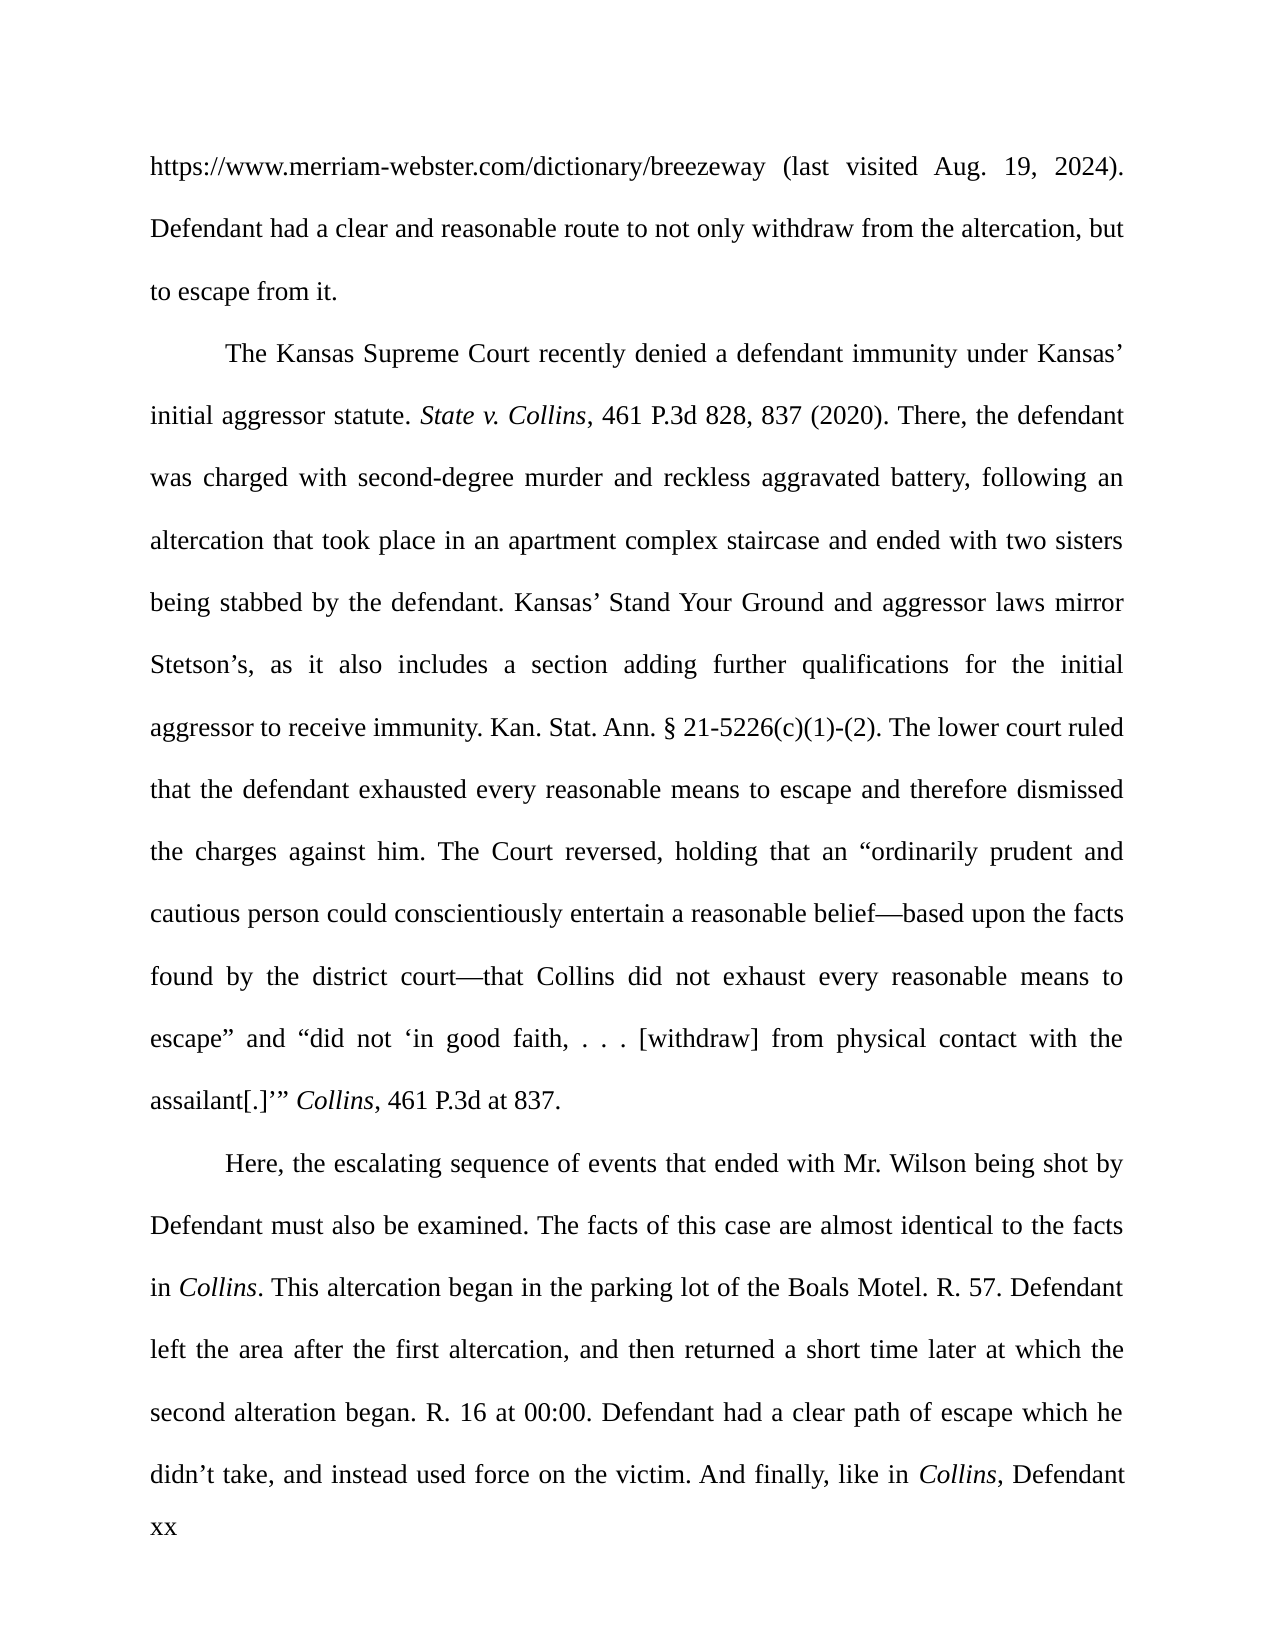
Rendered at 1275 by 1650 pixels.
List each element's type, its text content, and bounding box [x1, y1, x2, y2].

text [150, 1147, 1125, 1489]
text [150, 150, 1125, 306]
text The Kansas Supreme Court recently denied a defendant immunity under Kansas’ initial aggressor statute. State v. Collins, 461 P.3d 828, 837 (2020). There, the defendant was charged with second-degree murder and reckless aggravated battery, following an altercation that took place in an apartment complex staircase and ended with two sisters being stabbed by the defendant. Kansas’ Stand Your Ground and aggressor laws mirror Stetson’s, as it also includes a section adding further qualifications for the initial aggressor to receive immunity. Kan. Stat. Ann. § 21-5226(c)(1)-(2). The lower court ruled that the defendant exhausted every reasonable means to escape and therefore dismissed the charges against him. The Court reversed, holding that an “ordinarily prudent and cautious person could conscientiously entertain a reasonable belief—based upon the facts found by the district court—that Collins did not exhaust every reasonable means to escape” and “did not ‘in good faith, . . . [withdraw] from physical contact with the assailant[.]’” Collins, 461 P.3d at 837. [150, 337, 1125, 1116]
